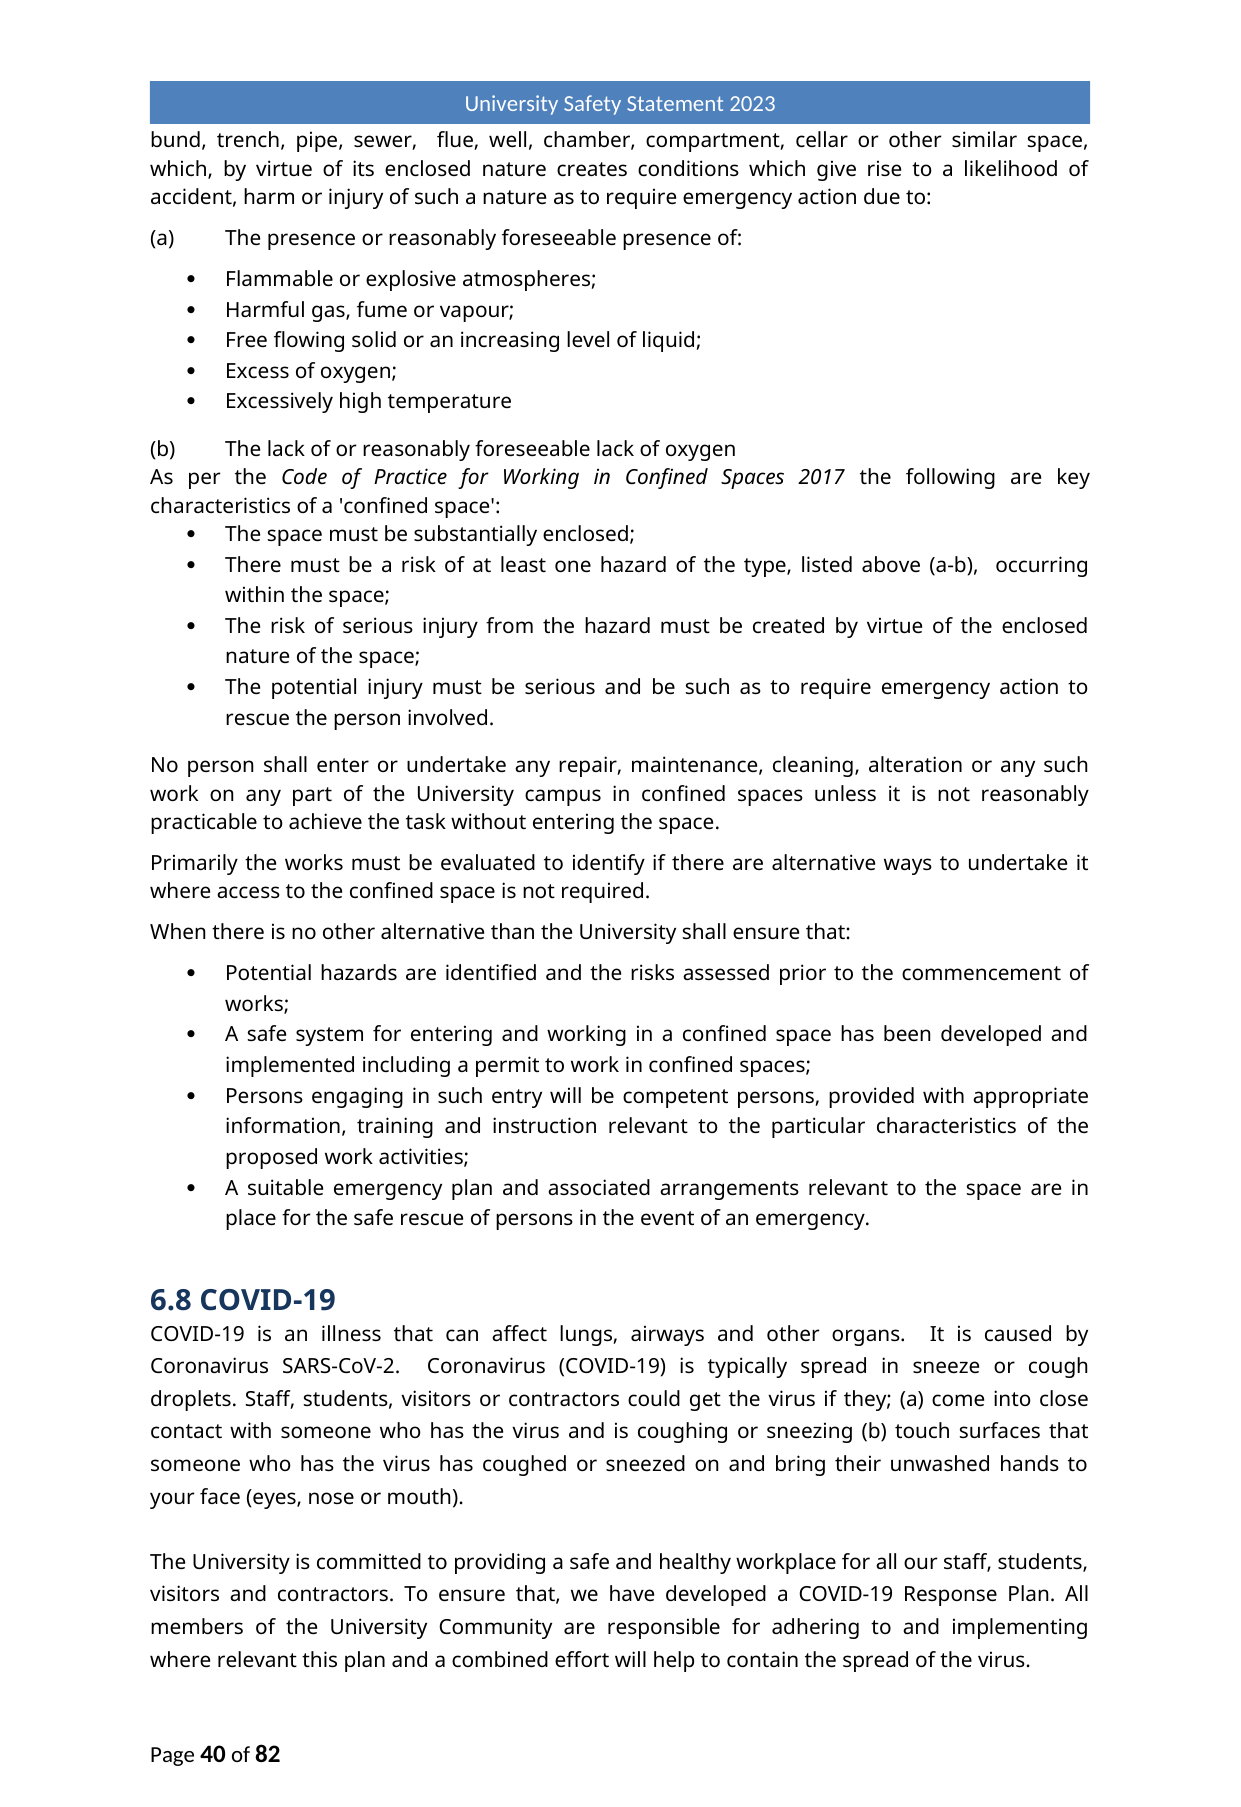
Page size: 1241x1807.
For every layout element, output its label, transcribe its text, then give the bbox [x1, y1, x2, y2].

list Persons engaging in such entry will be competent persons, provided with appropriate information, training and instruction relevant to the particular characteristics of the proposed work activities; [187, 1081, 1090, 1171]
list Excessively high temperature [187, 387, 1090, 415]
text No person shall enter or undertake any repair, maintenance, cleaning, alteration or any such work on any part of the University campus in confined spaces unless it is not reasonably practicable to achieve the task without entering the space. [150, 750, 1090, 836]
list Excess of oxygen; [187, 356, 1090, 384]
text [150, 124, 1090, 211]
list A suitable emergency plan and associated arrangements relevant to the space are in place for the safe rescue of persons in the event of an emergency. [187, 1173, 1090, 1232]
text (b) The lack of or reasonably foreseeable lack of oxygen [150, 434, 1090, 462]
list Flammable or explosive atmospheres; [187, 264, 1090, 292]
text COVID-19 is an illness that can affect lungs, airways and other organs. It is caused by Coronavirus SARS-CoV-2. Coronavirus (COVID-19) is typically spread in sneeze or cough droplets. Staff, students, visitors or contractors could get the virus if they; (a) come into close contact with someone who has the virus and is coughing or sneezing (b) touch surfaces that someone who has the virus has coughed or sneezed on and bring their unwashed hands to your face (eyes, nose or mouth). [150, 1319, 1090, 1510]
list The potential injury must be serious and be such as to require emergency action to rescue the person involved. [187, 672, 1090, 731]
list A safe system for entering and working in a confined space has been developed and implemented including a permit to work in confined spaces; [187, 1019, 1090, 1079]
list Harmful gas, fume or vapour; [187, 295, 1090, 323]
list The risk of serious injury from the hazard must be created by virtue of the enclosed nature of the space; [187, 611, 1090, 670]
subtitle 6.8 COVID-19 [150, 1279, 1090, 1319]
text Primarily the works must be evaluated to identify if there are alternative ways to undertake it where access to the confined space is not required. [150, 848, 1090, 905]
list Free flowing solid or an increasing level of liquid; [187, 325, 1090, 354]
text As per the Code of Practice for Working in Confined Spaces 2017 the following are key characteristics of a 'confined space': [150, 462, 1090, 519]
list There must be a risk of at least one hazard of the type, listed above (a-b), occurring within the space; [187, 550, 1090, 609]
text When there is no other alternative than the University shall ensure that: [150, 917, 1090, 946]
list Potential hazards are identified and the risks assessed prior to the commencement of works; [187, 958, 1090, 1017]
list The space must be substantially enclosed; [187, 519, 1090, 548]
text The University is committed to providing a safe and healthy workplace for all our staff, students, visitors and contractors. To ensure that, we have developed a COVID-19 Response Plan. All members of the University Community are responsible for adhering to and implementing where relevant this plan and a combined effort will help to contain the spread of the virus. [150, 1547, 1090, 1673]
text (a) The presence or reasonably foreseeable presence of: [150, 223, 1090, 252]
